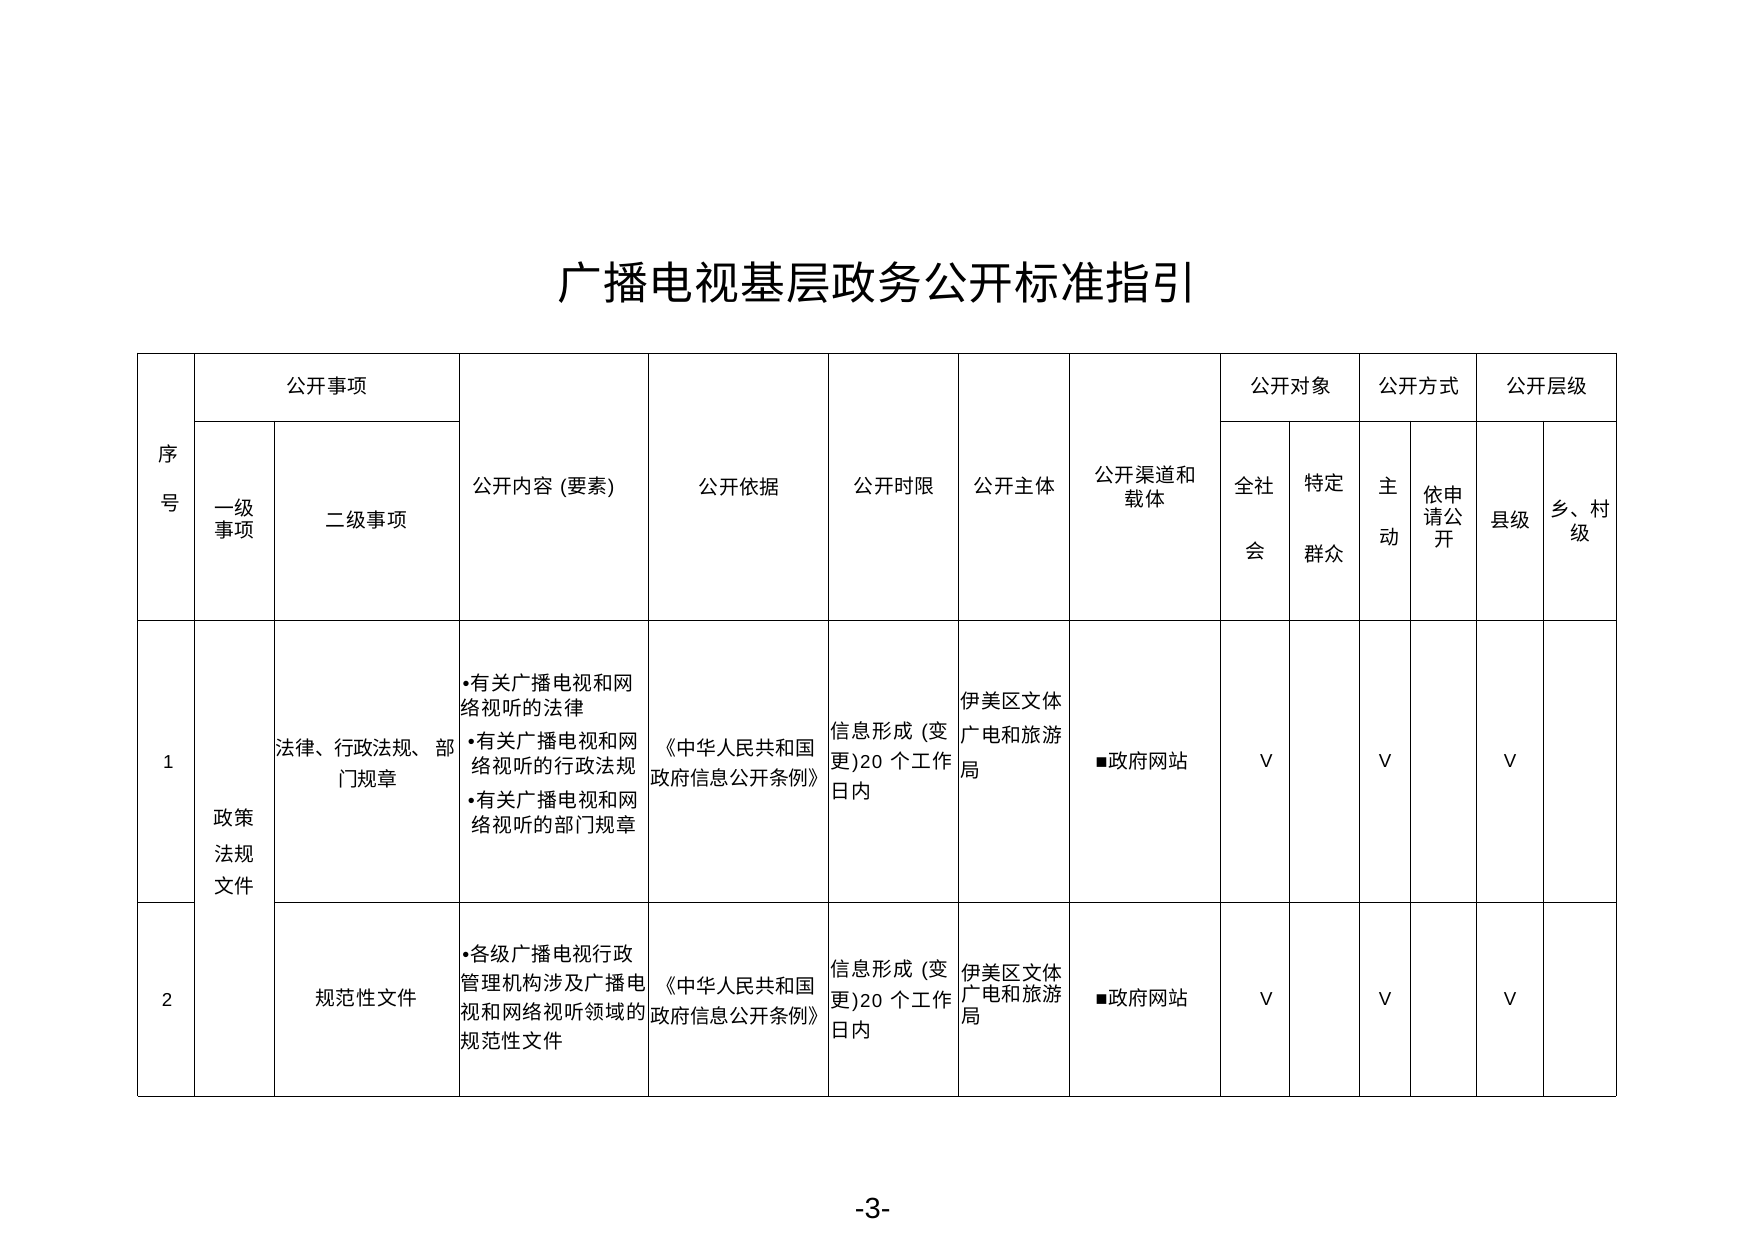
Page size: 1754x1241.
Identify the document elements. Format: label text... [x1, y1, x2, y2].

table_cell 规范性文件 [275, 903, 459, 1096]
table_cell 《中华人民共和国 政府信息公开条例》 [649, 903, 828, 1096]
table_header 公开时限 [829, 354, 958, 620]
table_cell •有关广播电视和网 络视听的法律 •有关广播电视和网 络视听的行政法规 •有关广播电视和网 络视听的部门规章 [460, 621, 648, 902]
table_header 公开对象 [1221, 354, 1359, 421]
table_cell V [1360, 903, 1410, 1096]
table_cell 全社 会 [1221, 422, 1289, 620]
table_cell 二级事项 [275, 422, 459, 620]
table_cell 特定 群众 [1290, 422, 1359, 620]
table_cell 2 [138, 903, 194, 1096]
table_cell 伊美区文体广电和旅游局 [959, 903, 1069, 1096]
table_cell 政策 法规 文件 [195, 621, 274, 1096]
table_header 公开主体 [959, 354, 1069, 620]
table_cell 信息形成 (变 更)20 个工作 日内 [829, 621, 958, 902]
table_cell [1411, 621, 1476, 902]
table_cell 县级 [1477, 422, 1543, 620]
table_header 公开依据 [649, 354, 828, 620]
table_header 公开内容 (要素) [460, 354, 648, 620]
table_header 公开渠道和 载体 [1070, 354, 1220, 620]
table_header 公开层级 [1477, 354, 1616, 421]
table_cell 《中华人民共和国 政府信息公开条例》 [649, 621, 828, 902]
table_header 公开方式 [1360, 354, 1476, 421]
table_cell [1290, 621, 1359, 902]
table_cell 法律、行政法规、 部 门规章 [275, 621, 459, 902]
table_cell 信息形成 (变 更)20 个工作 日内 [829, 903, 958, 1096]
table_cell 主 动 [1360, 422, 1410, 620]
table_cell 乡、村 级 [1544, 422, 1616, 620]
table_cell [1411, 903, 1476, 1096]
table_cell ■政府网站 [1070, 903, 1220, 1096]
table_cell V [1477, 903, 1543, 1096]
table_cell [1290, 903, 1359, 1096]
table_header 序 号 [138, 354, 194, 620]
table_cell [1544, 621, 1616, 902]
text 广播电视基层政务公开标准指引 [557, 268, 1616, 307]
table_cell 依申 请公 开 [1411, 422, 1476, 620]
table_cell V [1221, 621, 1289, 902]
table_header 公开事项 [195, 354, 459, 421]
table_cell ■政府网站 [1070, 621, 1220, 902]
table_cell V [1221, 903, 1289, 1096]
table_cell 伊美区文体广电和旅游局 [959, 621, 1069, 902]
table_cell 一级 事项 [195, 422, 274, 620]
table_cell V [1360, 621, 1410, 902]
table_cell •各级广播电视行政 管理机构涉及广播电 视和网络视听领域的 规范性文件 [460, 903, 648, 1096]
table_cell [1544, 903, 1616, 1096]
table_cell 1 [138, 621, 194, 902]
table_cell V [1477, 621, 1543, 902]
